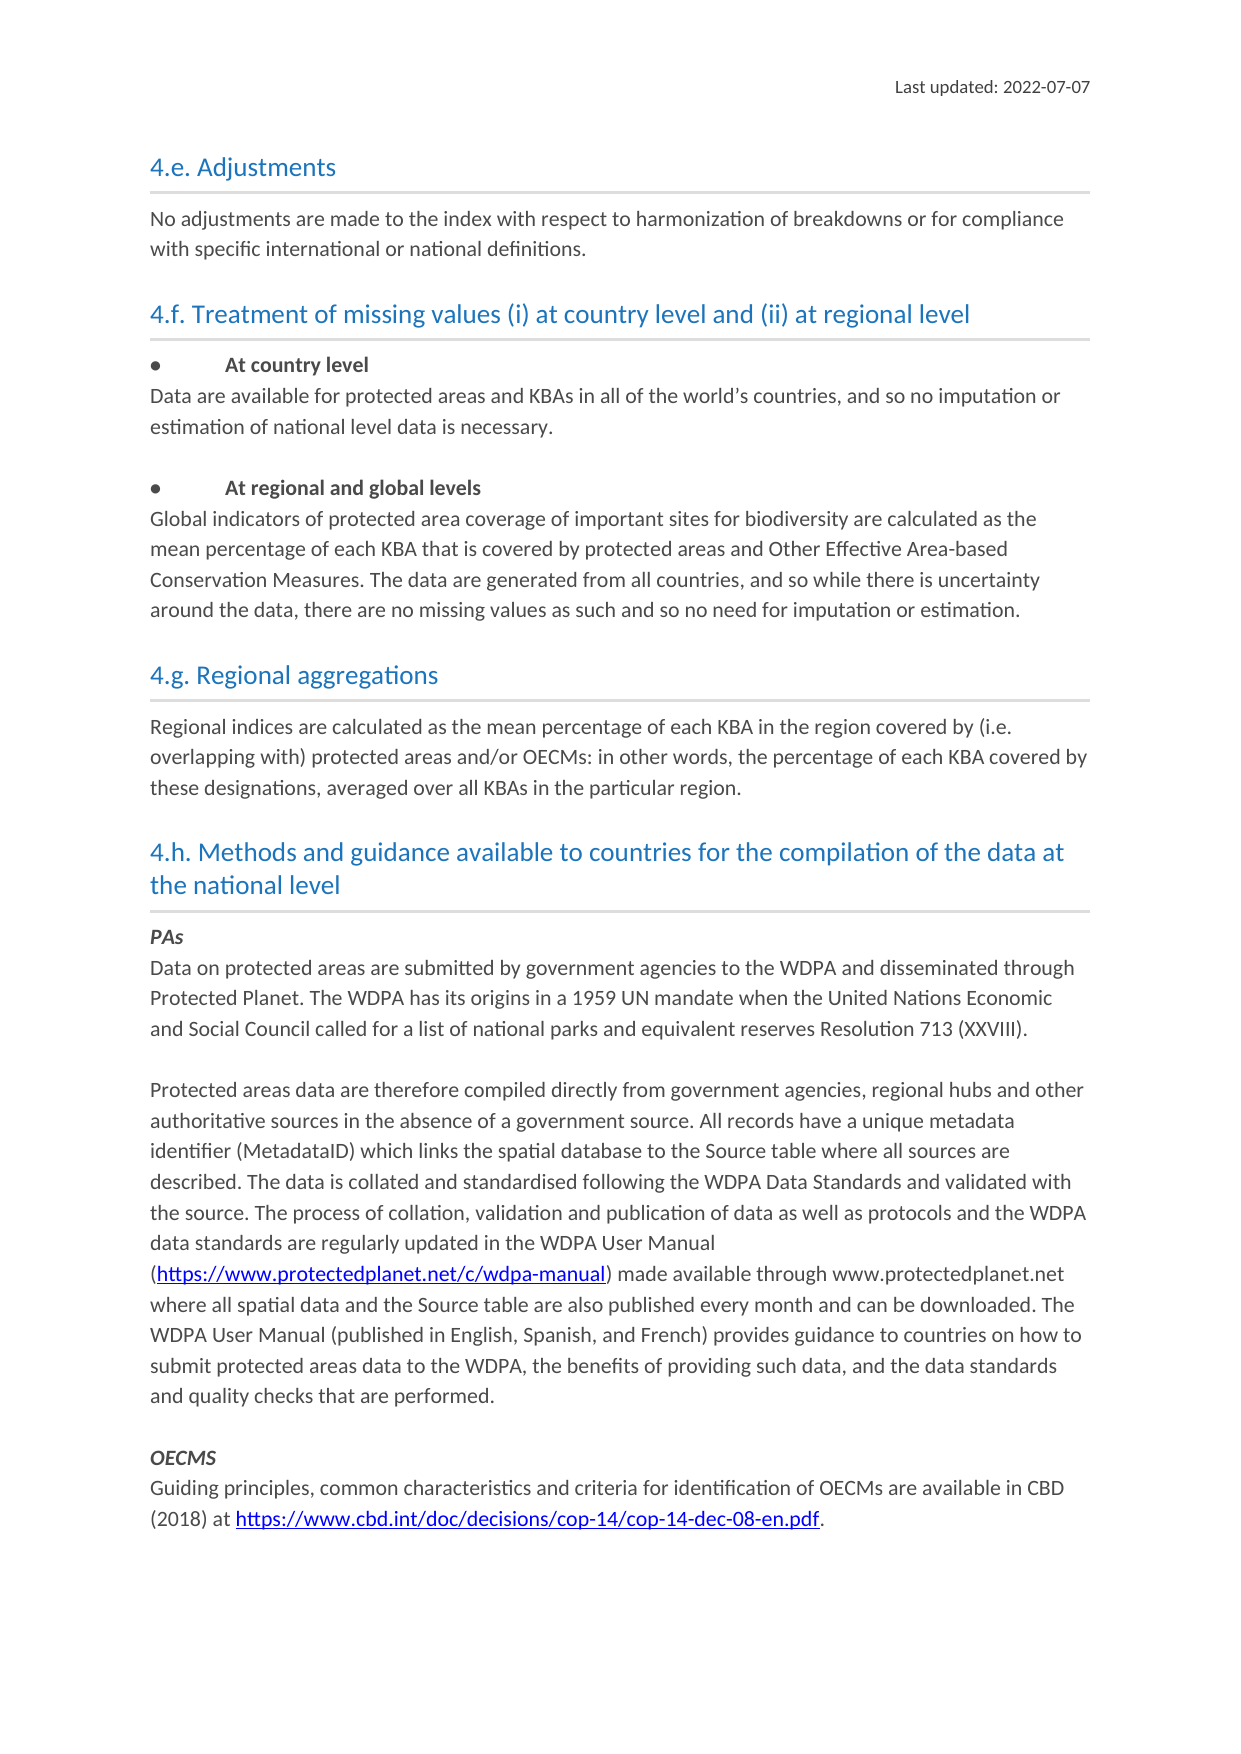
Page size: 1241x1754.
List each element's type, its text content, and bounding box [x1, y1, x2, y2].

text Protected areas data are therefore compiled directly from government agencies, regional hubs and other authoritative sources in the absence of a government source. All records have a unique metadata identifier (MetadataID) which links the spatial database to the Source table where all sources are described. The data is collated and standardised following the WDPA Data Standards and validated with the source. The process of collation, validation and publication of data as well as protocols and the WDPA data standards are regularly updated in the WDPA User Manual (https://www.protectedplanet.net/c/wdpa-manual) made available through www.protectedplanet.net where all spatial data and the Source table are also published every month and can be downloaded. The WDPA User Manual (published in English, Spanish, and French) provides guidance to countries on how to submit protected areas data to the WDPA, the benefits of providing such data, and the data standards and quality checks that are performed. [150, 1076, 1090, 1409]
text • At regional and global levels [150, 474, 1090, 501]
text Regional indices are calculated as the mean percentage of each KBA in the region covered by (i.e. overlapping with) protected areas and/or OECMs: in other words, the percentage of each KBA covered by these designations, averaged over all KBAs in the particular region. [150, 713, 1090, 801]
text Guiding principles, common characteristics and criteria for identification of OECMs are available in CBD (2018) at https://www.cbd.int/doc/decisions/cop-14/cop-14-dec-08-en.pdf. [150, 1474, 1090, 1532]
text 4.e. Adjustments [150, 150, 1090, 191]
text 4.f. Treatment of missing values (i) at country level and (ii) at regional level [150, 297, 1090, 338]
text Global indicators of protected area coverage of important sites for biodiversity are calculated as the mean percentage of each KBA that is covered by protected areas and Other Effective Area-based Conservation Measures. The data are generated from all countries, and so while there is uncertainty around the data, there are no missing values as such and so no need for imputation or estimation. [150, 505, 1090, 623]
text OECMS [150, 1444, 1090, 1471]
text No adjustments are made to the index with respect to harmonization of breakdowns or for compliance with specific international or national definitions. [150, 205, 1090, 262]
text 4.h. Methods and guidance available to countries for the compilation of the data at the national level [150, 835, 1090, 910]
text Data are available for protected areas and KBAs in all of the world’s countries, and so no imputation or estimation of national level data is necessary. [150, 382, 1090, 439]
text 4.g. Regional aggregations [150, 658, 1090, 699]
text • At country level [150, 352, 1090, 378]
text Data on protected areas are submitted by government agencies to the WDPA and disseminated through Protected Planet. The WDPA has its origins in a 1959 UN mandate when the United Nations Economic and Social Council called for a list of national parks and equivalent reserves Resolution 713 (XXVIII). [150, 954, 1090, 1042]
text PAs [150, 923, 1090, 950]
